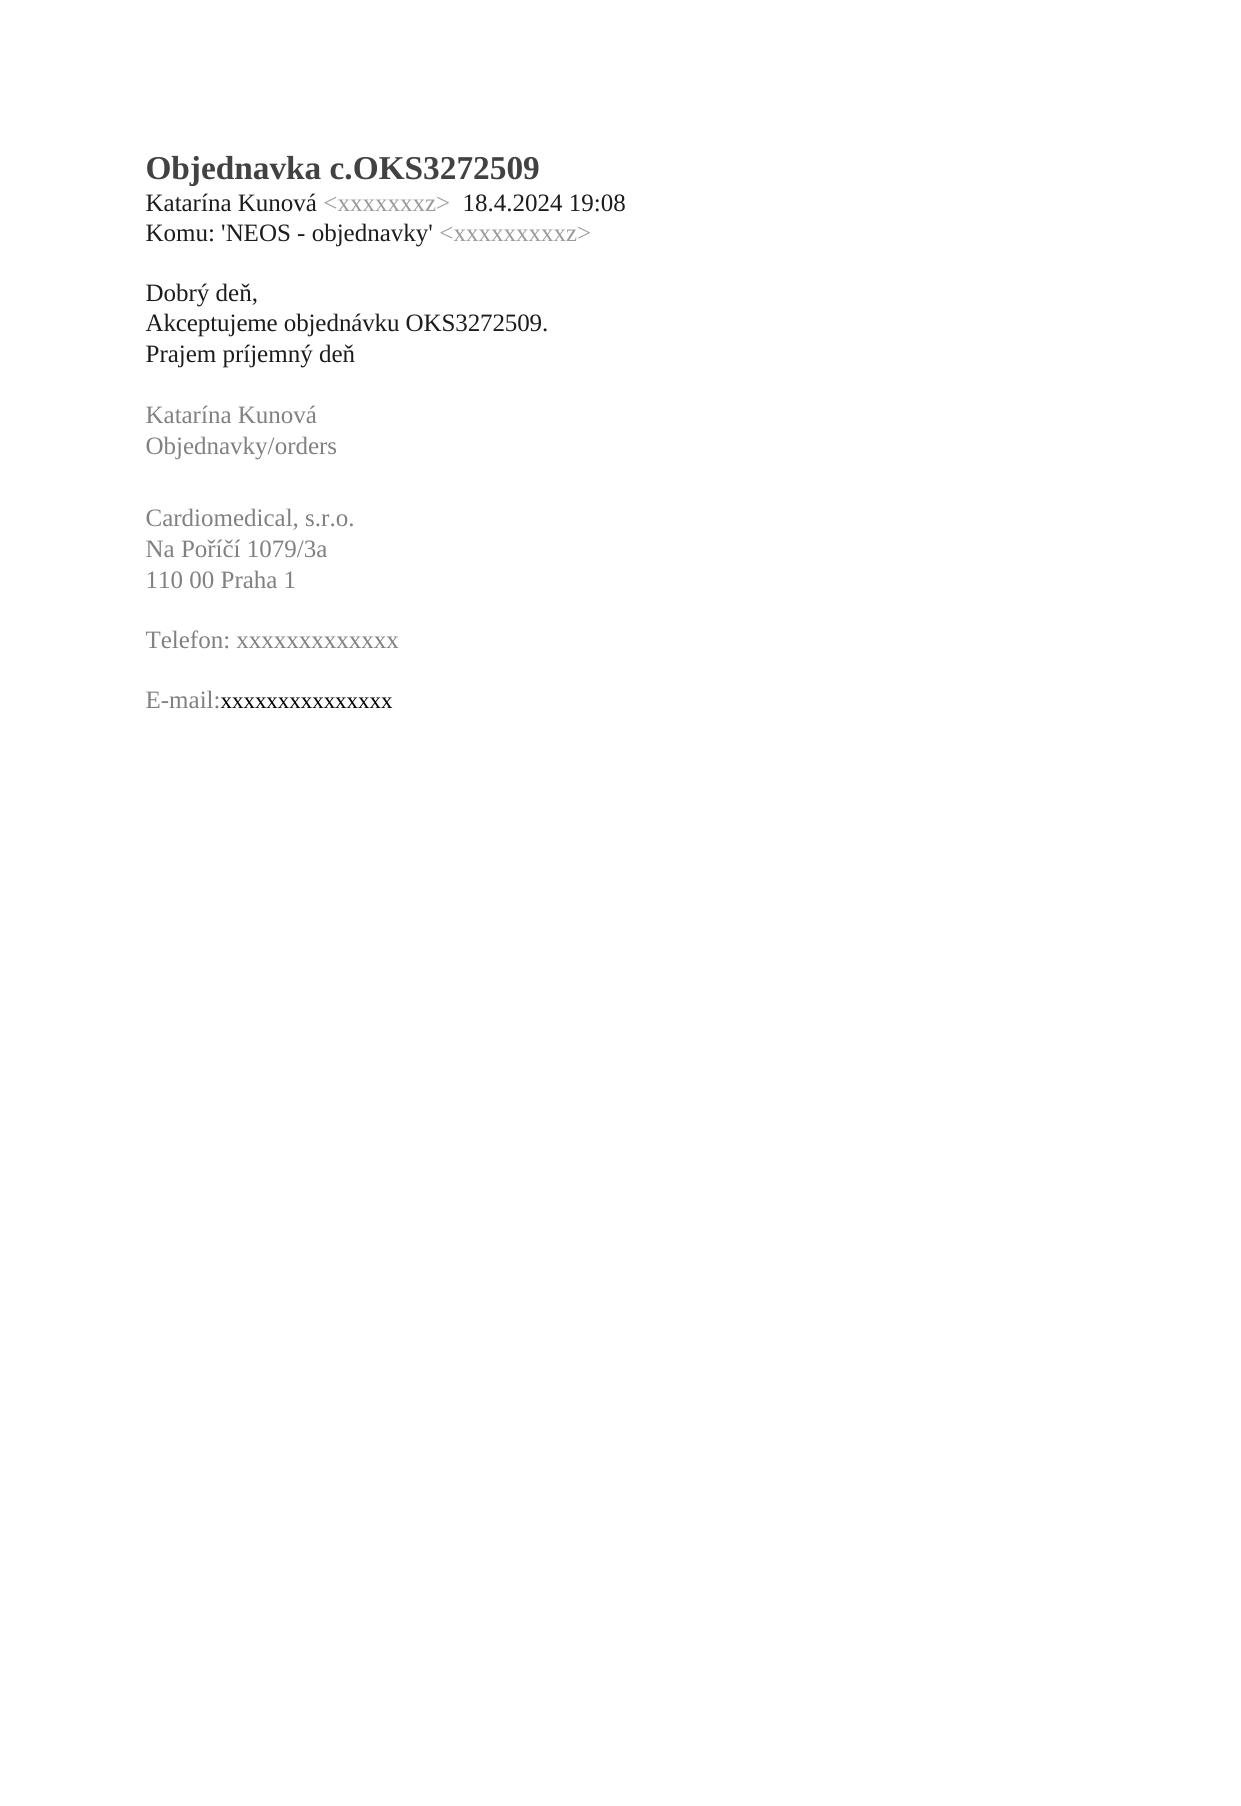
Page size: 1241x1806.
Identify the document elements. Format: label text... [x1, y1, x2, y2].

text Objednavka c.OKS3272509 [145, 150, 1188, 187]
text Telefon: xxxxxxxxxxxxx [145, 627, 1188, 654]
text Cardiomedical, s.r.o. Na Poříčí 1079/3a 110 00 Praha 1 [145, 501, 614, 595]
text Katarína Kunová Objednavky/orders [145, 399, 561, 461]
text Akceptujeme objednávku OKS3272509. Prajem príjemný deň [145, 307, 561, 369]
text Komu: 'NEOS - objednavky' <xxxxxxxxxz> [145, 219, 1188, 247]
text E-mail:xxxxxxxxxxxxxxx [145, 686, 1188, 714]
text Dobrý deň, [145, 279, 1188, 307]
text Katarína Kunová <xxxxxxxz> 18.4.2024 19:08 [145, 187, 706, 217]
